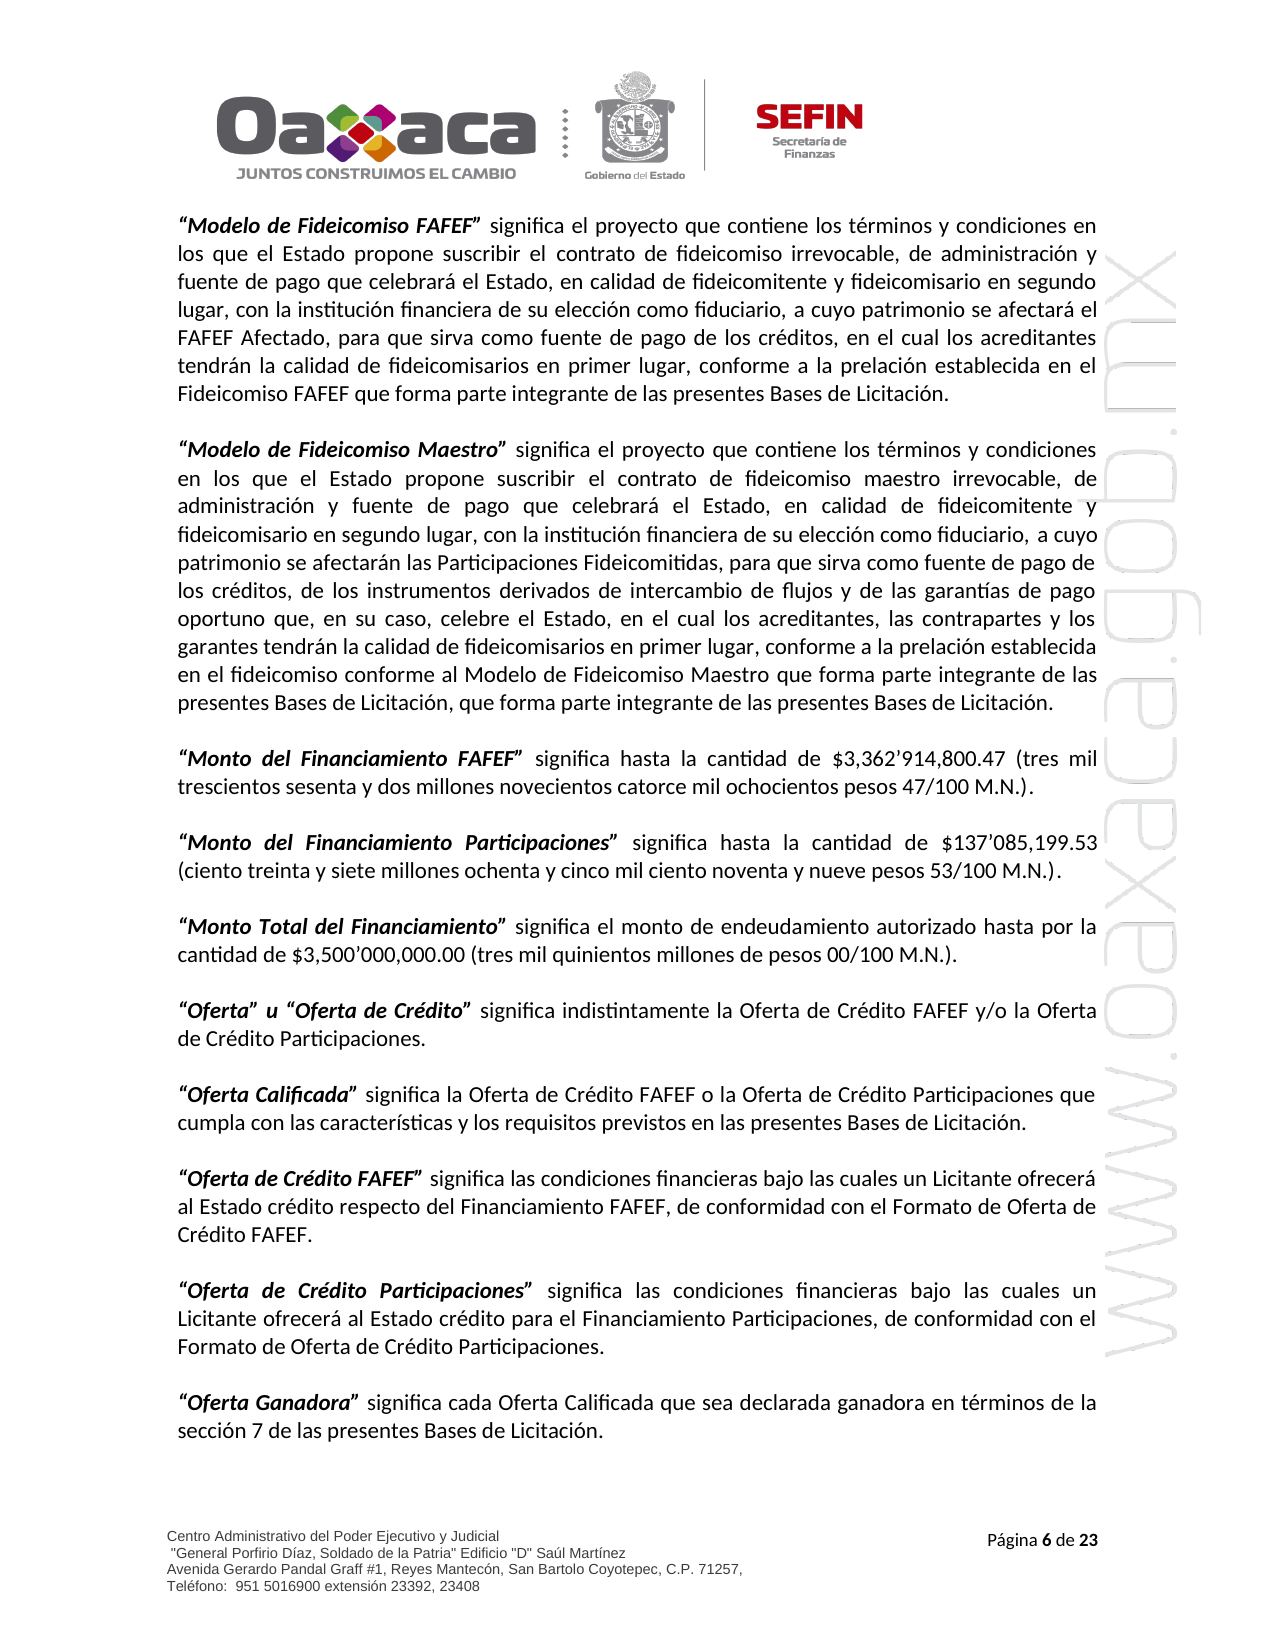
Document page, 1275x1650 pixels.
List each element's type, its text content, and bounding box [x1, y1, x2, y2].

text “Oferta” u “Oferta de Crédito” significa indistintamente la Oferta de Crédito FAFEF y/o la Oferta de Crédito Participaciones. [177, 996, 1098, 1052]
text “Oferta de Crédito FAFEF” significa las condiciones financieras bajo las cuales un Licitante ofrecerá al Estado crédito respecto del Financiamiento FAFEF, de conformidad con el Formato de Oferta de Crédito FAFEF. [177, 1164, 1098, 1248]
picture [177, 70, 872, 212]
text “Monto del Financiamiento Participaciones” significa hasta la cantidad de $137’085,199.53 (ciento treinta y siete millones ochenta y cinco mil ciento noventa y nueve pesos 53/100 M.N.). [177, 828, 1098, 884]
text “Modelo de Fideicomiso Maestro” significa el proyecto que contiene los términos y condiciones en los que el Estado propone suscribir el contrato de fideicomiso maestro irrevocable, de administración y fuente de pago que celebrará el Estado, en calidad de fideicomitente y fideicomisario en segundo lugar, con la institución financiera de su elección como fiduciario, a cuyo patrimonio se afectarán las Participaciones Fideicomitidas, para que sirva como fuente de pago de los créditos, de los instrumentos derivados de intercambio de flujos y de las garantías de pago oportuno que, en su caso, celebre el Estado, en el cual los acreditantes, las contrapartes y los garantes tendrán la calidad de fideicomisarios en primer lugar, conforme a la prelación establecida en el fideicomiso conforme al Modelo de Fideicomiso Maestro que forma parte integrante de las presentes Bases de Licitación, que forma parte integrante de las presentes Bases de Licitación. [177, 436, 1098, 716]
picture [1077, 250, 1202, 1357]
text “Oferta de Crédito Participaciones” significa las condiciones financieras bajo las cuales un Licitante ofrecerá al Estado crédito para el Financiamiento Participaciones, de conformidad con el Formato de Oferta de Crédito Participaciones. [177, 1276, 1098, 1360]
text “Oferta Calificada” significa la Oferta de Crédito FAFEF o la Oferta de Crédito Participaciones que cumpla con las características y los requisitos previstos en las presentes Bases de Licitación. [177, 1080, 1098, 1136]
text “Monto del Financiamiento FAFEF” significa hasta la cantidad de $3,362’914,800.47 (tres mil trescientos sesenta y dos millones novecientos catorce mil ochocientos pesos 47/100 M.N.). [177, 744, 1098, 800]
text “Oferta Ganadora” significa cada Oferta Calificada que sea declarada ganadora en términos de la sección 7 de las presentes Bases de Licitación. [177, 1388, 1098, 1444]
text “Monto Total del Financiamiento” significa el monto de endeudamiento autorizado hasta por la cantidad de $3,500’000,000.00 (tres mil quinientos millones de pesos 00/100 M.N.). [177, 912, 1098, 968]
text “Modelo de Fideicomiso FAFEF” significa el proyecto que contiene los términos y condiciones en los que el Estado propone suscribir el contrato de fideicomiso irrevocable, de administración y fuente de pago que celebrará el Estado, en calidad de fideicomitente y fideicomisario en segundo lugar, con la institución financiera de su elección como fiduciario, a cuyo patrimonio se afectará el FAFEF Afectado, para que sirva como fuente de pago de los créditos, en el cual los acreditantes tendrán la calidad de fideicomisarios en primer lugar, conforme a la prelación establecida en el Fideicomiso FAFEF que forma parte integrante de las presentes Bases de Licitación. [177, 211, 1098, 408]
